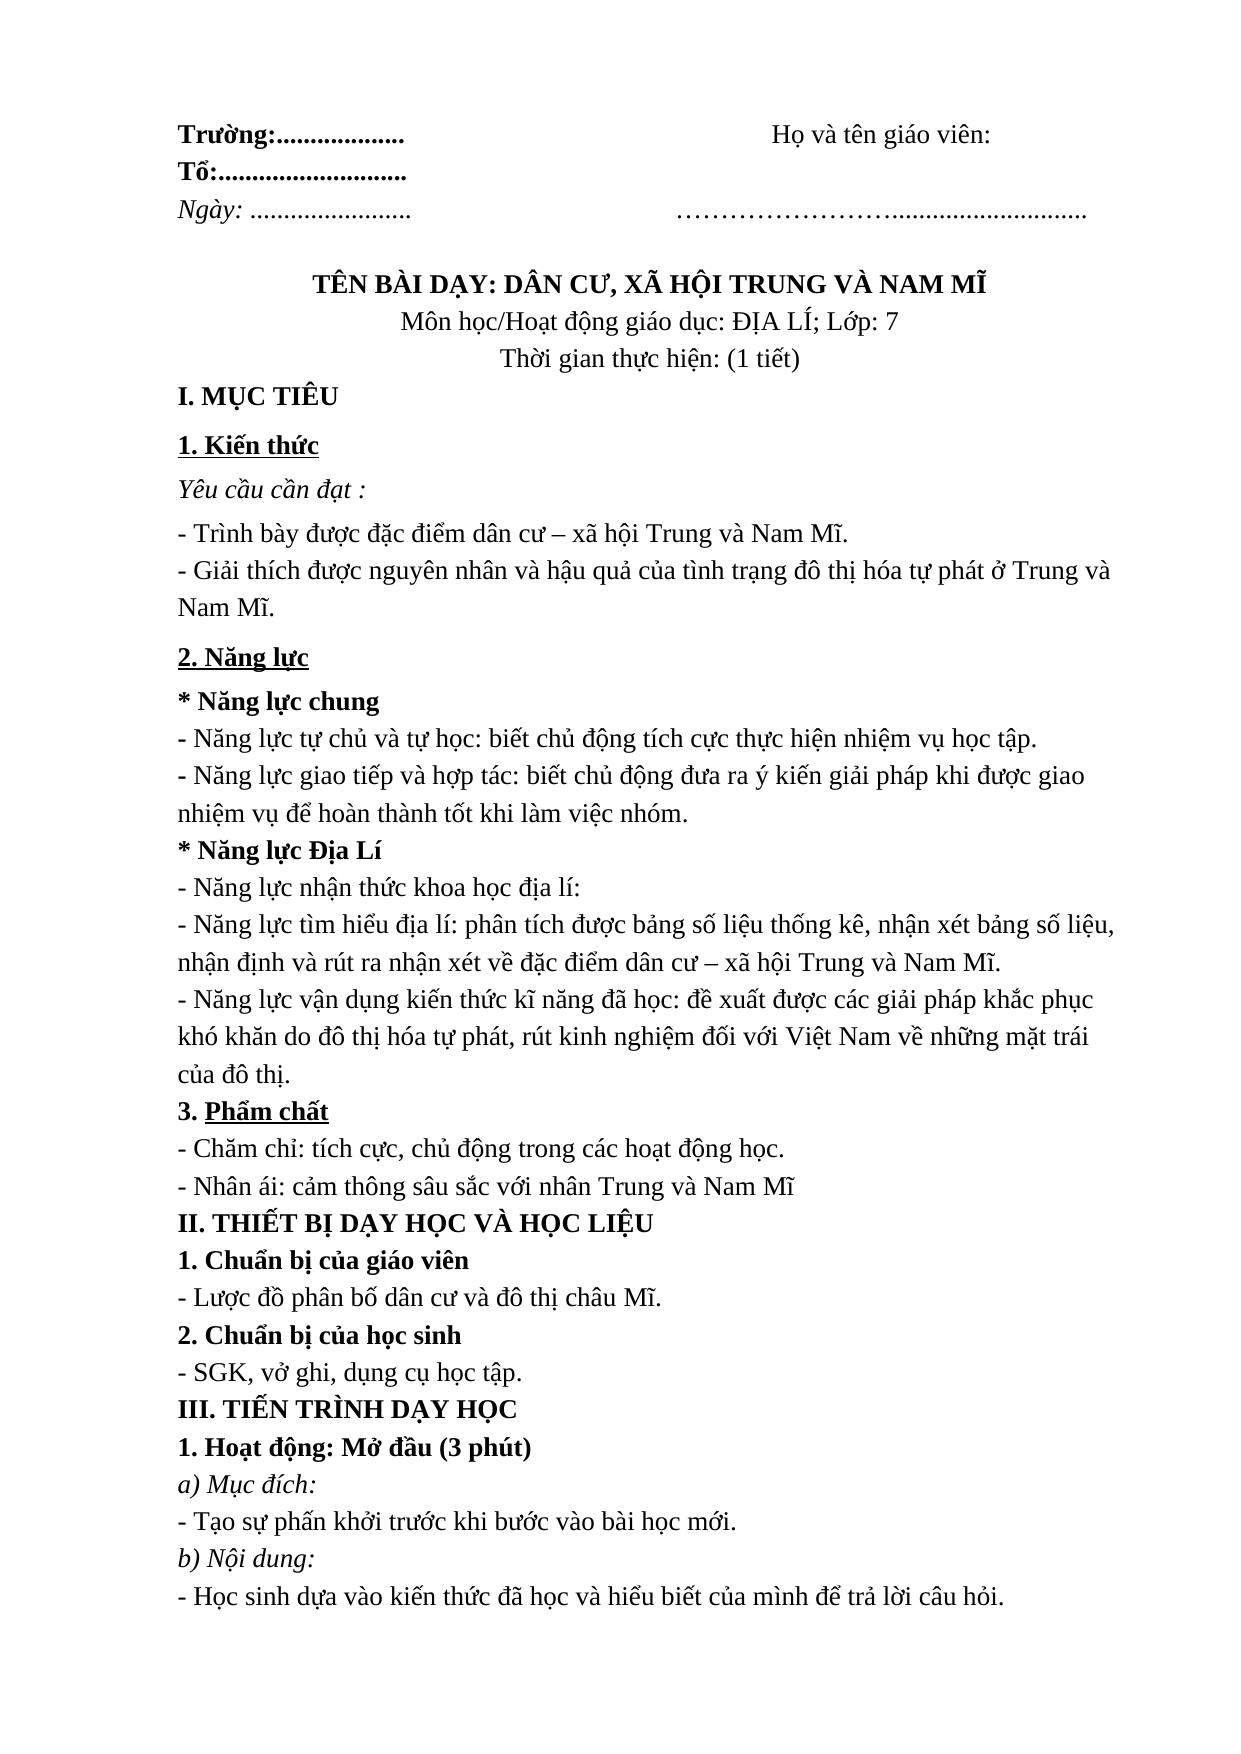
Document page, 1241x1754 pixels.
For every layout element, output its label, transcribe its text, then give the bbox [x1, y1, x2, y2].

text Thời gian thực hiện: (1 tiết) [177, 342, 1122, 373]
text - Năng lực giao tiếp và hợp tác: biết chủ động đưa ra ý kiến giải pháp khi được giao nhiệm vụ để hoàn thành tốt khi làm việc nhóm. [177, 759, 1122, 828]
text 1. Hoạt động: Mở đầu (3 phút) [177, 1431, 1122, 1462]
text a) Mục đích: [177, 1468, 1122, 1499]
text - Giải thích được nguyên nhân và hậu quả của tình trạng đô thị hóa tự phát ở Trung và Nam Mĩ. [177, 554, 1122, 622]
text - Năng lực tìm hiểu địa lí: phân tích được bảng số liệu thống kê, nhận xét bảng số liệu, nhận định và rút ra nhận xét về đặc điểm dân cư – xã hội Trung và Nam Mĩ. [177, 908, 1122, 977]
text - Năng lực tự chủ và tự học: biết chủ động tích cực thực hiện nhiệm vụ học tập. [177, 722, 1122, 753]
text - Chăm chỉ: tích cực, chủ động trong các hoạt động học. [177, 1132, 1122, 1163]
text 1. Kiến thức [177, 429, 1122, 461]
text 2. Năng lực [177, 641, 1122, 672]
text * Năng lực Địa Lí [177, 834, 1122, 865]
text I. MỤC TIÊU [177, 380, 1122, 411]
text * Năng lực chung [177, 685, 1122, 716]
text - SGK, vở ghi, dụng cụ học tập. [177, 1356, 1122, 1387]
text 1. Chuẩn bị của giáo viên [177, 1244, 1122, 1275]
text - Tạo sự phấn khởi trước khi bước vào bài học mới. [177, 1505, 1122, 1536]
text - Trình bày được đặc điểm dân cư – xã hội Trung và Nam Mĩ. [177, 517, 1122, 548]
text 2. Chuẩn bị của học sinh [177, 1319, 1122, 1350]
table_header Trường:................... Tổ:............................ Ngày: ........................ [166, 118, 653, 231]
text - Năng lực vận dụng kiến thức kĩ năng đã học: đề xuất được các giải pháp khắc phục khó khăn do đô thị hóa tự phát, rút kinh nghiệm đối với Việt Nam về những mặt trái của đô thị. [177, 983, 1122, 1089]
text Môn học/Hoạt động giáo dục: ĐỊA LÍ; Lớp: 7 [177, 305, 1122, 336]
text Yêu cầu cần đạt : [177, 473, 1122, 504]
text b) Nội dung: [177, 1542, 1122, 1574]
table_header Họ và tên giáo viên: ……………………............................. [653, 118, 1109, 231]
text - Năng lực nhận thức khoa học địa lí: [177, 871, 1122, 902]
text 3. Phẩm chất [177, 1095, 1122, 1126]
text III. TIẾN TRÌNH DẠY HỌC [177, 1393, 1122, 1424]
text - Lược đồ phân bố dân cư và đô thị châu Mĩ. [177, 1281, 1122, 1313]
text TÊN BÀI DẠY: DÂN CƯ, XÃ HỘI TRUNG VÀ NAM MĨ [177, 268, 1122, 299]
text - Học sinh dựa vào kiến thức đã học và hiểu biết của mình để trả lời câu hỏi. [177, 1580, 1122, 1611]
text II. THIẾT BỊ DẠY HỌC VÀ HỌC LIỆU [177, 1207, 1122, 1238]
text - Nhân ái: cảm thông sâu sắc với nhân Trung và Nam Mĩ [177, 1169, 1122, 1201]
